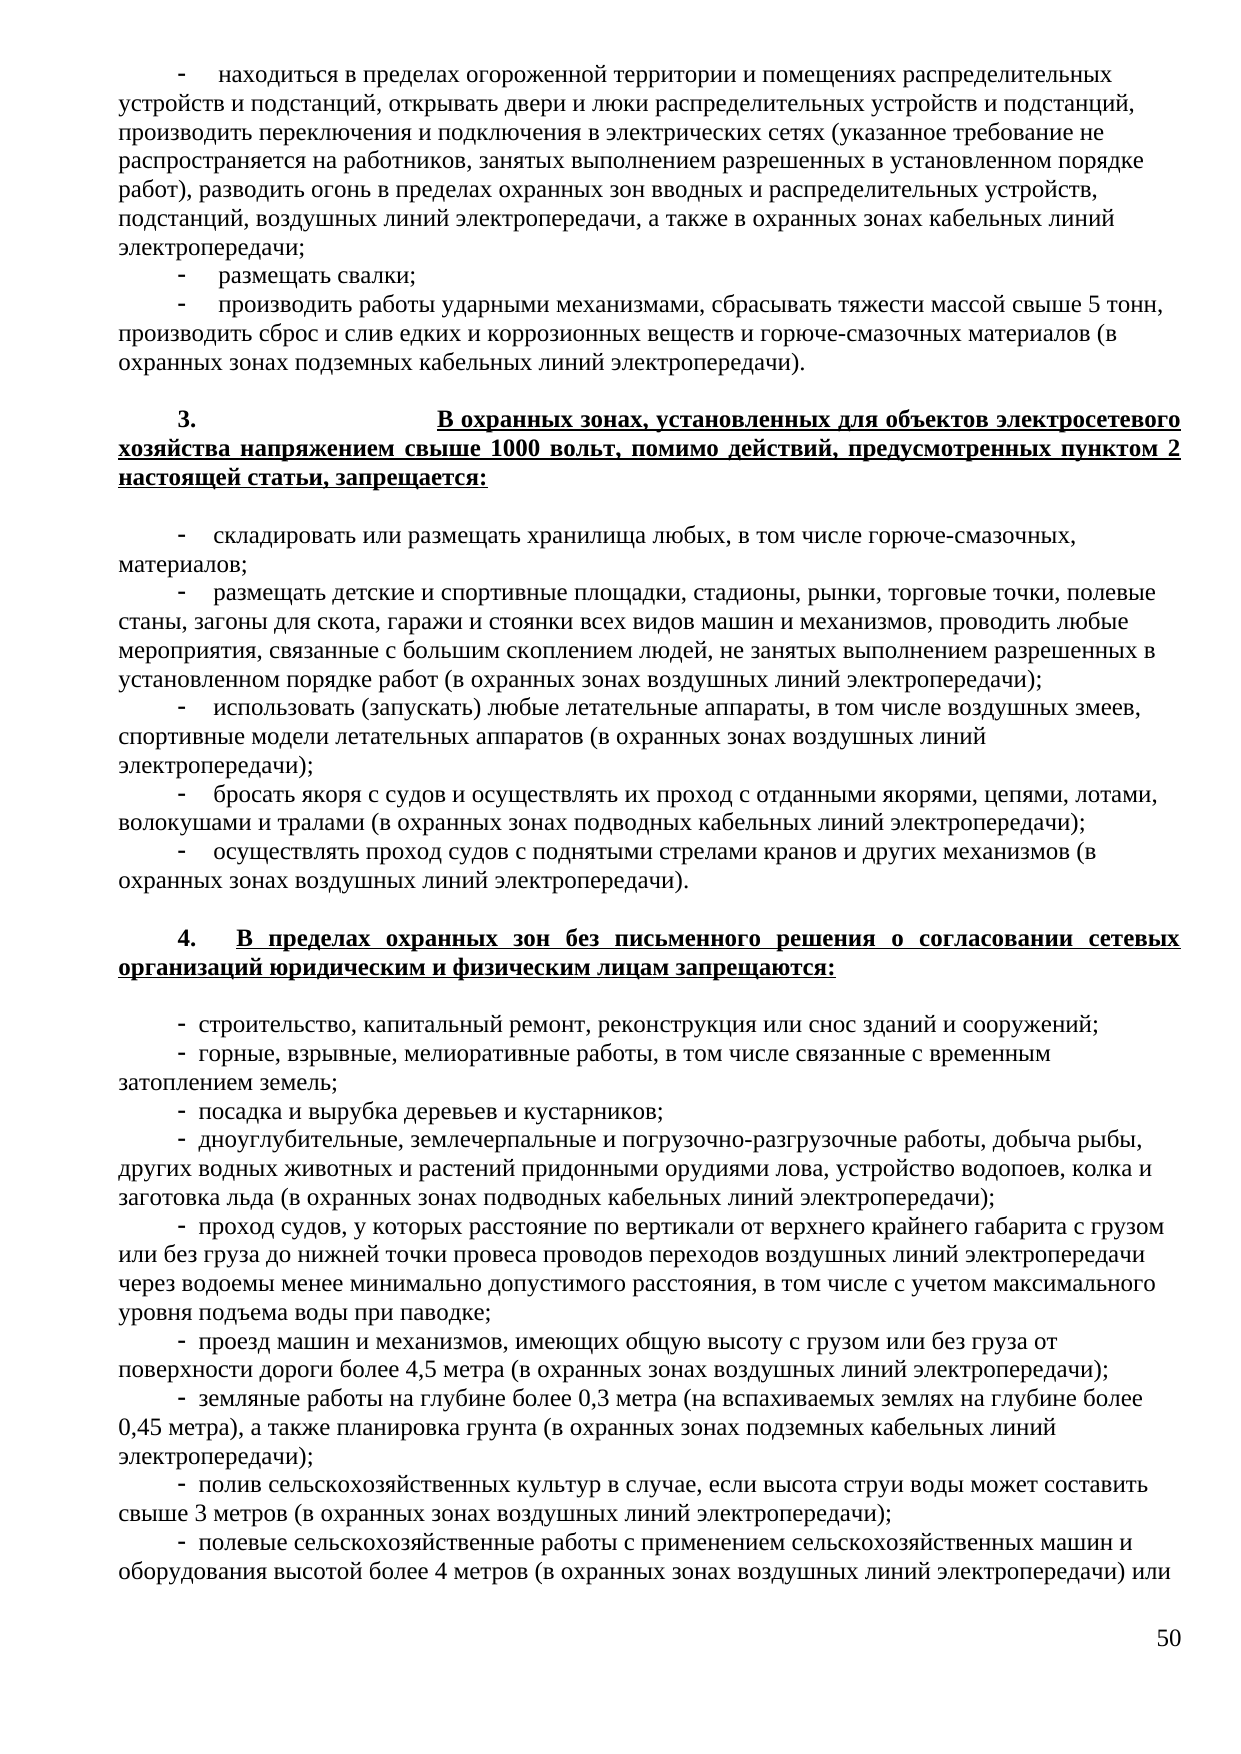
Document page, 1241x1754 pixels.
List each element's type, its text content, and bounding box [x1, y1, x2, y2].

list бросать якоря с судов и осуществлять их проход с отданными якорями, цепями, лотами, волокушами и тралами (в охранных зонах подводных кабельных линий электропередачи); [118, 924, 1181, 982]
list дноуглубительные, землечерпальные и погрузочно-разгрузочные работы, добыча рыбы, других водных животных и растений придонными орудиями лова, устройство водопоев, колка и заготовка льда (в охранных зонах подводных кабельных линий электропередачи); [118, 1387, 1181, 1473]
list осуществлять проход судов с поднятыми стрелами кранов и других механизмов (в охранных зонах воздушных линий электропередачи). [118, 1011, 1181, 1069]
list находиться в пределах огороженной территории и помещениях распределительных устройств и подстанций, открывать двери и люки распределительных устройств и подстанций, производить переключения и подключения в электрических сетях (указанное требование не распространяется на работников, занятых выполнением разрешенных в установленном порядке работ), разводить огонь в пределах охранных зон вводных и распределительных устройств, подстанций, воздушных линий электропередачи, а также в охранных зонах кабельных линий электропередачи; [118, 59, 1181, 260]
list размещать свалки; [118, 289, 1181, 318]
list складировать или размещать хранилища любых, в том числе горюче-смазочных, материалов; [118, 578, 1181, 636]
list В пределах охранных зон без письменного решения о согласовании сетевых организаций юридическим и физическим лицам запрещаются: [118, 1098, 1181, 1155]
list посадка и вырубка деревьев и кустарников; [118, 1329, 1181, 1358]
list размещать детские и спортивные площадки, стадионы, рынки, торговые точки, полевые станы, загоны для скота, гаражи и стоянки всех видов машин и механизмов, проводить любые мероприятия, связанные с большим скоплением людей, не занятых выполнением разрешенных в установленном порядке работ (в охранных зонах воздушных линий электропередачи); [118, 665, 1181, 780]
list использовать (запускать) любые летательные аппараты, в том числе воздушных змеев, спортивные модели летательных аппаратов (в охранных зонах воздушных линий электропередачи); [118, 809, 1181, 895]
list проход судов, у которых расстояние по вертикали от верхнего крайнего габарита с грузом или без груза до нижней точки провеса проводов переходов воздушных линий электропередачи через водоемы менее минимально допустимого расстояния, в том числе с учетом максимального уровня подъема воды при паводке; [118, 1502, 1181, 1617]
list В охранных зонах, установленных для объектов электросетевого хозяйства напряжением свыше 1000 вольт, помимо действий, предусмотренных пунктом 2 настоящей статьи, запрещается: [118, 463, 1181, 517]
list горные, взрывные, мелиоративные работы, в том числе связанные с временным затоплением земель; [118, 1242, 1181, 1300]
list строительство, капитальный ремонт, реконструкция или снос зданий и сооружений; [118, 1184, 1181, 1213]
list В охранных зонах, установленных для объектов электросетевого хозяйства напряжением свыше 1000 вольт, помимо действий, предусмотренных пунктом 2 настоящей статьи, запрещается: [118, 518, 1181, 549]
list производить работы ударными механизмами, сбрасывать тяжести массой свыше 5 тонн, производить сброс и слив едких и коррозионных веществ и горюче-смазочных материалов (в охранных зонах подземных кабельных линий электропередачи). [118, 347, 1181, 434]
